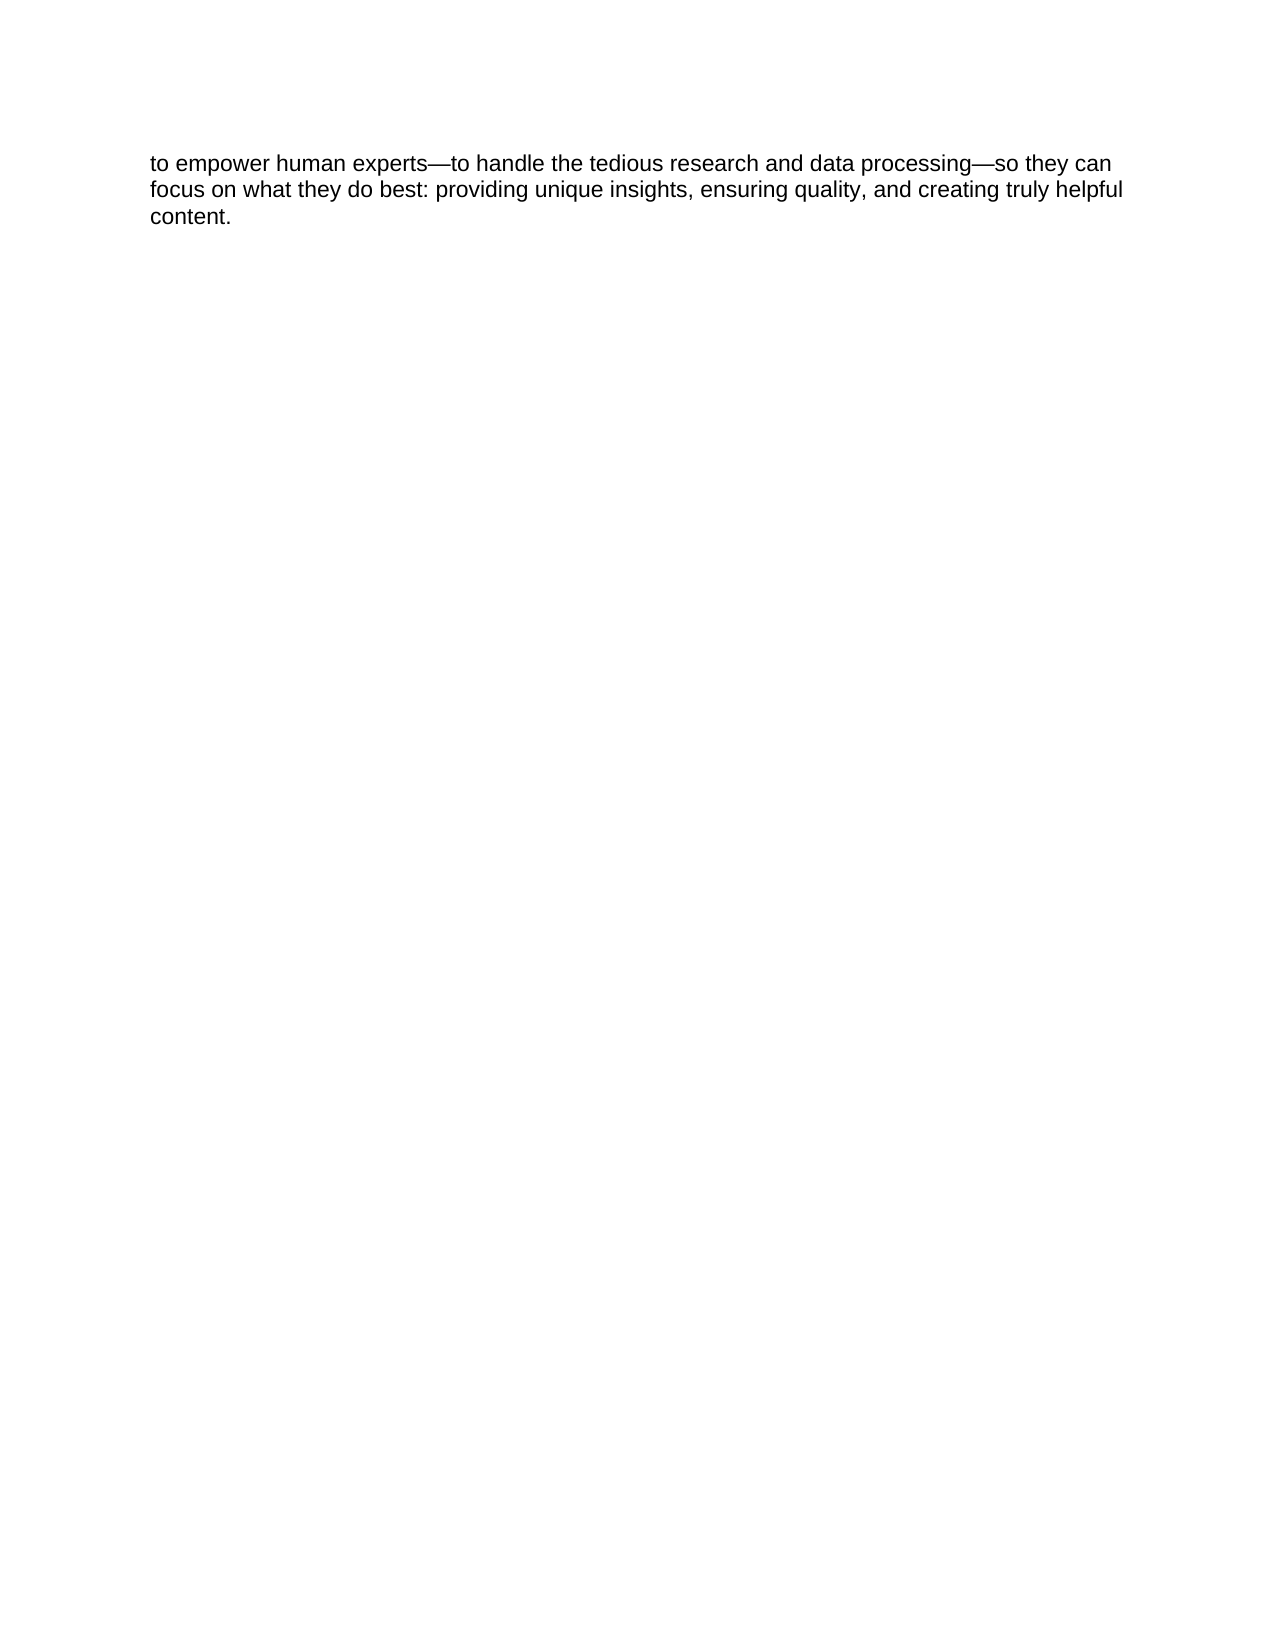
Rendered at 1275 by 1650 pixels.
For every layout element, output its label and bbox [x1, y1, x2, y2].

text [150, 150, 1125, 229]
